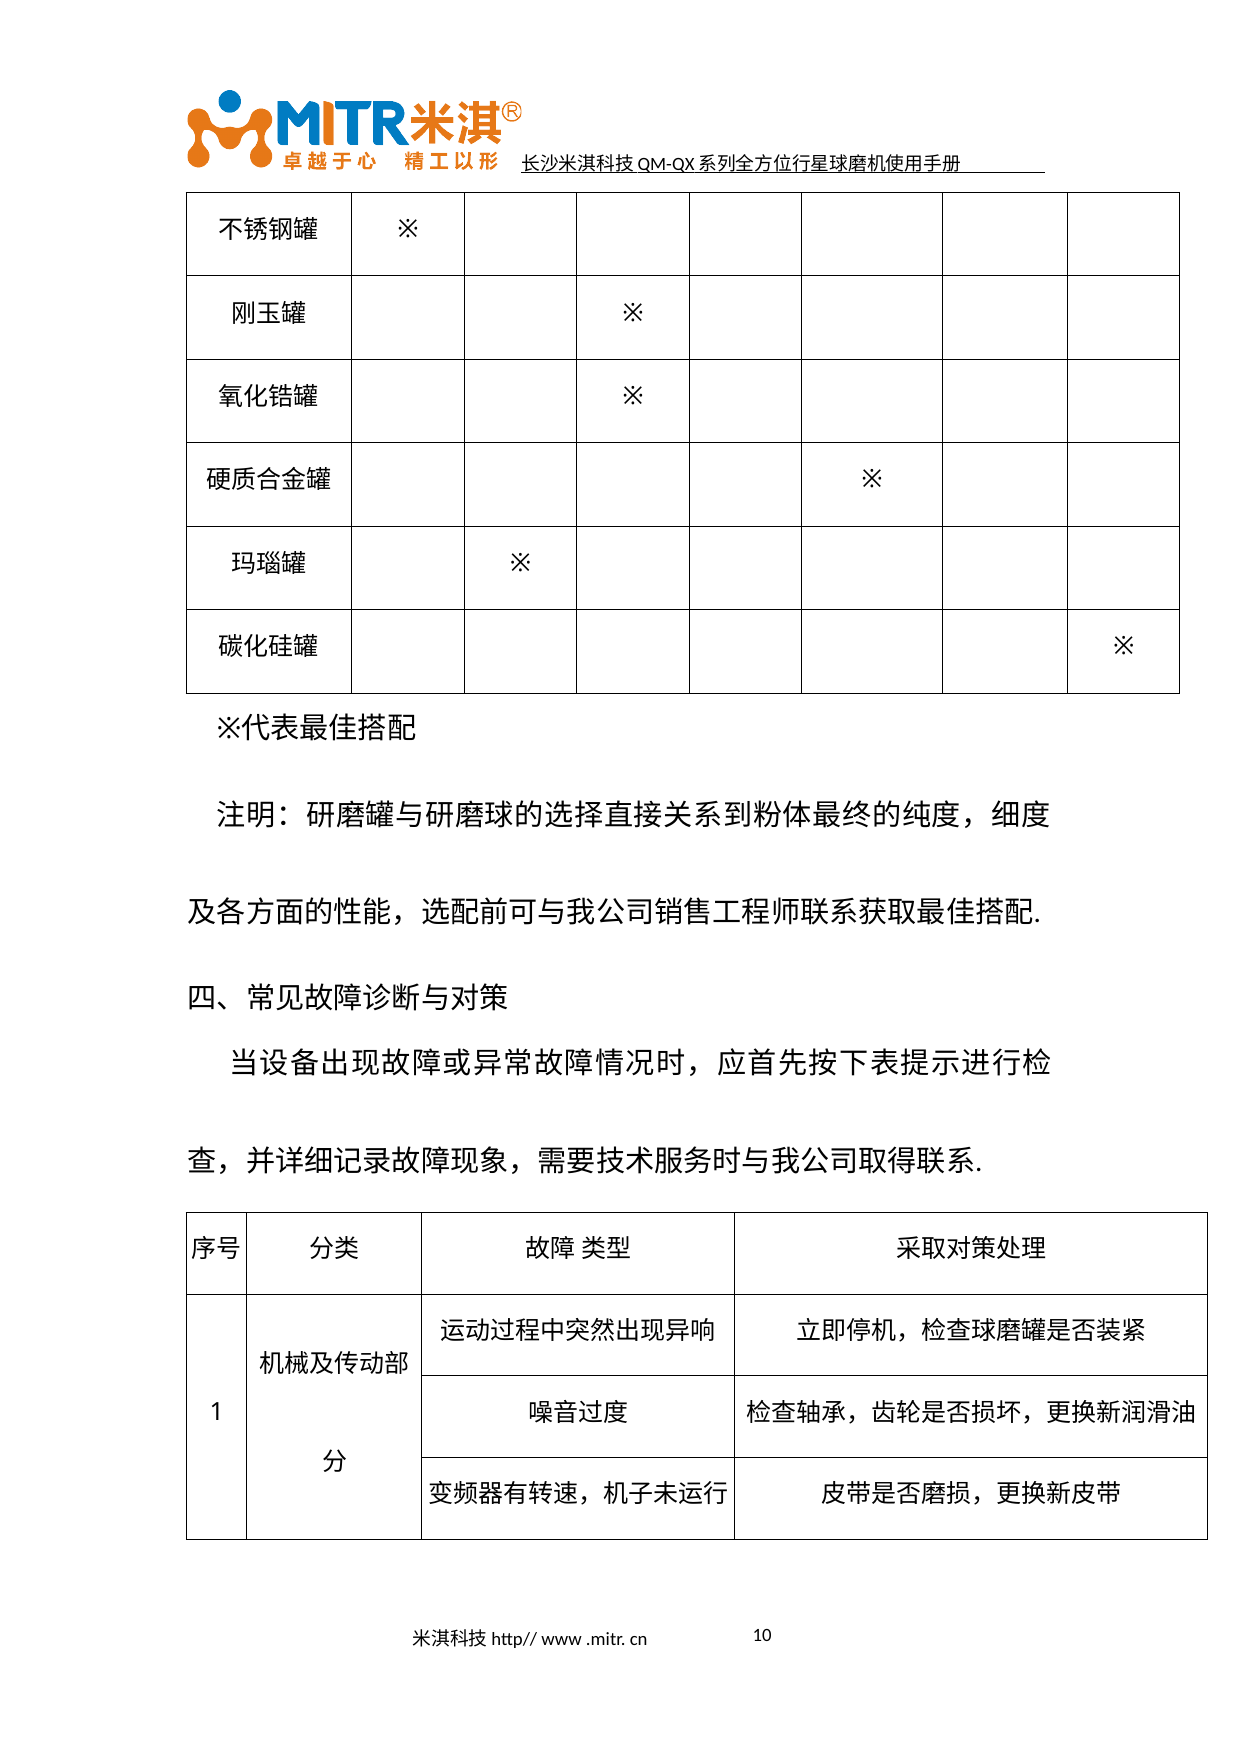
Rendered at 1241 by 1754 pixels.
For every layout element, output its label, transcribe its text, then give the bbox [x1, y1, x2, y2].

table_cell [690, 610, 801, 692]
table_cell [690, 193, 801, 275]
table_cell [943, 276, 1067, 359]
table_cell [465, 610, 576, 692]
table_cell [465, 360, 576, 442]
table_cell 硬质合金罐 [187, 443, 351, 526]
table_cell [943, 527, 1067, 609]
table_cell [577, 610, 689, 692]
table_cell [352, 276, 464, 359]
table_cell [1068, 443, 1179, 526]
table_cell [690, 360, 801, 442]
table_cell [802, 610, 942, 692]
list 常见故障诊断与对策 [187, 963, 1053, 1028]
table_cell ※ [465, 527, 576, 609]
table_cell [352, 610, 464, 692]
list 注明：研磨罐与研磨球的选择直接关系到粉体最终的纯度，细度及各方面的性能，选配前可与我公司销售工程师联系获取最佳搭配. [187, 780, 1053, 942]
table_cell [577, 443, 689, 526]
picture [187, 90, 522, 170]
table_cell [802, 193, 942, 275]
table_cell [465, 443, 576, 526]
table_cell [690, 443, 801, 526]
table_cell ※ [1068, 610, 1179, 692]
table_cell [943, 360, 1067, 442]
table_cell ※ [802, 443, 942, 526]
table_cell 皮带是否磨损，更换新皮带 [735, 1458, 1207, 1539]
table_cell [1068, 276, 1179, 359]
table_cell 立即停机，检查球磨罐是否装紧 [735, 1295, 1207, 1375]
table_cell 机械及传动部分 [247, 1295, 421, 1539]
table_cell 1 [187, 1295, 246, 1539]
table_cell [943, 193, 1067, 275]
table_cell 氧化锆罐 [187, 360, 351, 442]
table_cell [943, 443, 1067, 526]
table_cell [465, 193, 576, 275]
table_cell [1068, 193, 1179, 275]
table_cell 刚玉罐 [187, 276, 351, 359]
table_cell 不锈钢罐 [187, 193, 351, 275]
list ※代表最佳搭配 [187, 694, 1053, 758]
table_cell [352, 443, 464, 526]
table_cell 变频器有转速，机子未运行 [422, 1458, 734, 1539]
table_cell 碳化硅罐 [187, 610, 351, 692]
table_cell 运动过程中突然出现异响 [422, 1295, 734, 1375]
table_cell ※ [577, 360, 689, 442]
list 当设备出现故障或异常故障情况时，应首先按下表提示进行检查，并详细记录故障现象，需要技术服务时与我公司取得联系. [187, 1028, 1053, 1191]
table_cell [577, 527, 689, 609]
table_header 故障 类型 [422, 1213, 734, 1294]
table_cell [943, 610, 1067, 692]
table_cell [1068, 527, 1179, 609]
table_cell [802, 527, 942, 609]
table_cell 噪音过度 [422, 1376, 734, 1457]
table_cell 检查轴承，齿轮是否损坏，更换新润滑油 [735, 1376, 1207, 1457]
table_cell [1068, 360, 1179, 442]
table_cell [690, 527, 801, 609]
table_cell [465, 276, 576, 359]
table_cell 玛瑙罐 [187, 527, 351, 609]
table_header 分类 [247, 1213, 421, 1294]
table_cell [352, 360, 464, 442]
table_cell [802, 276, 942, 359]
table_cell [690, 276, 801, 359]
table_cell [352, 527, 464, 609]
table_cell ※ [577, 276, 689, 359]
table_cell ※ [352, 193, 464, 275]
table_cell [577, 193, 689, 275]
table_cell [802, 360, 942, 442]
table_header 序号 [187, 1213, 246, 1294]
table_header 采取对策处理 [735, 1213, 1207, 1294]
